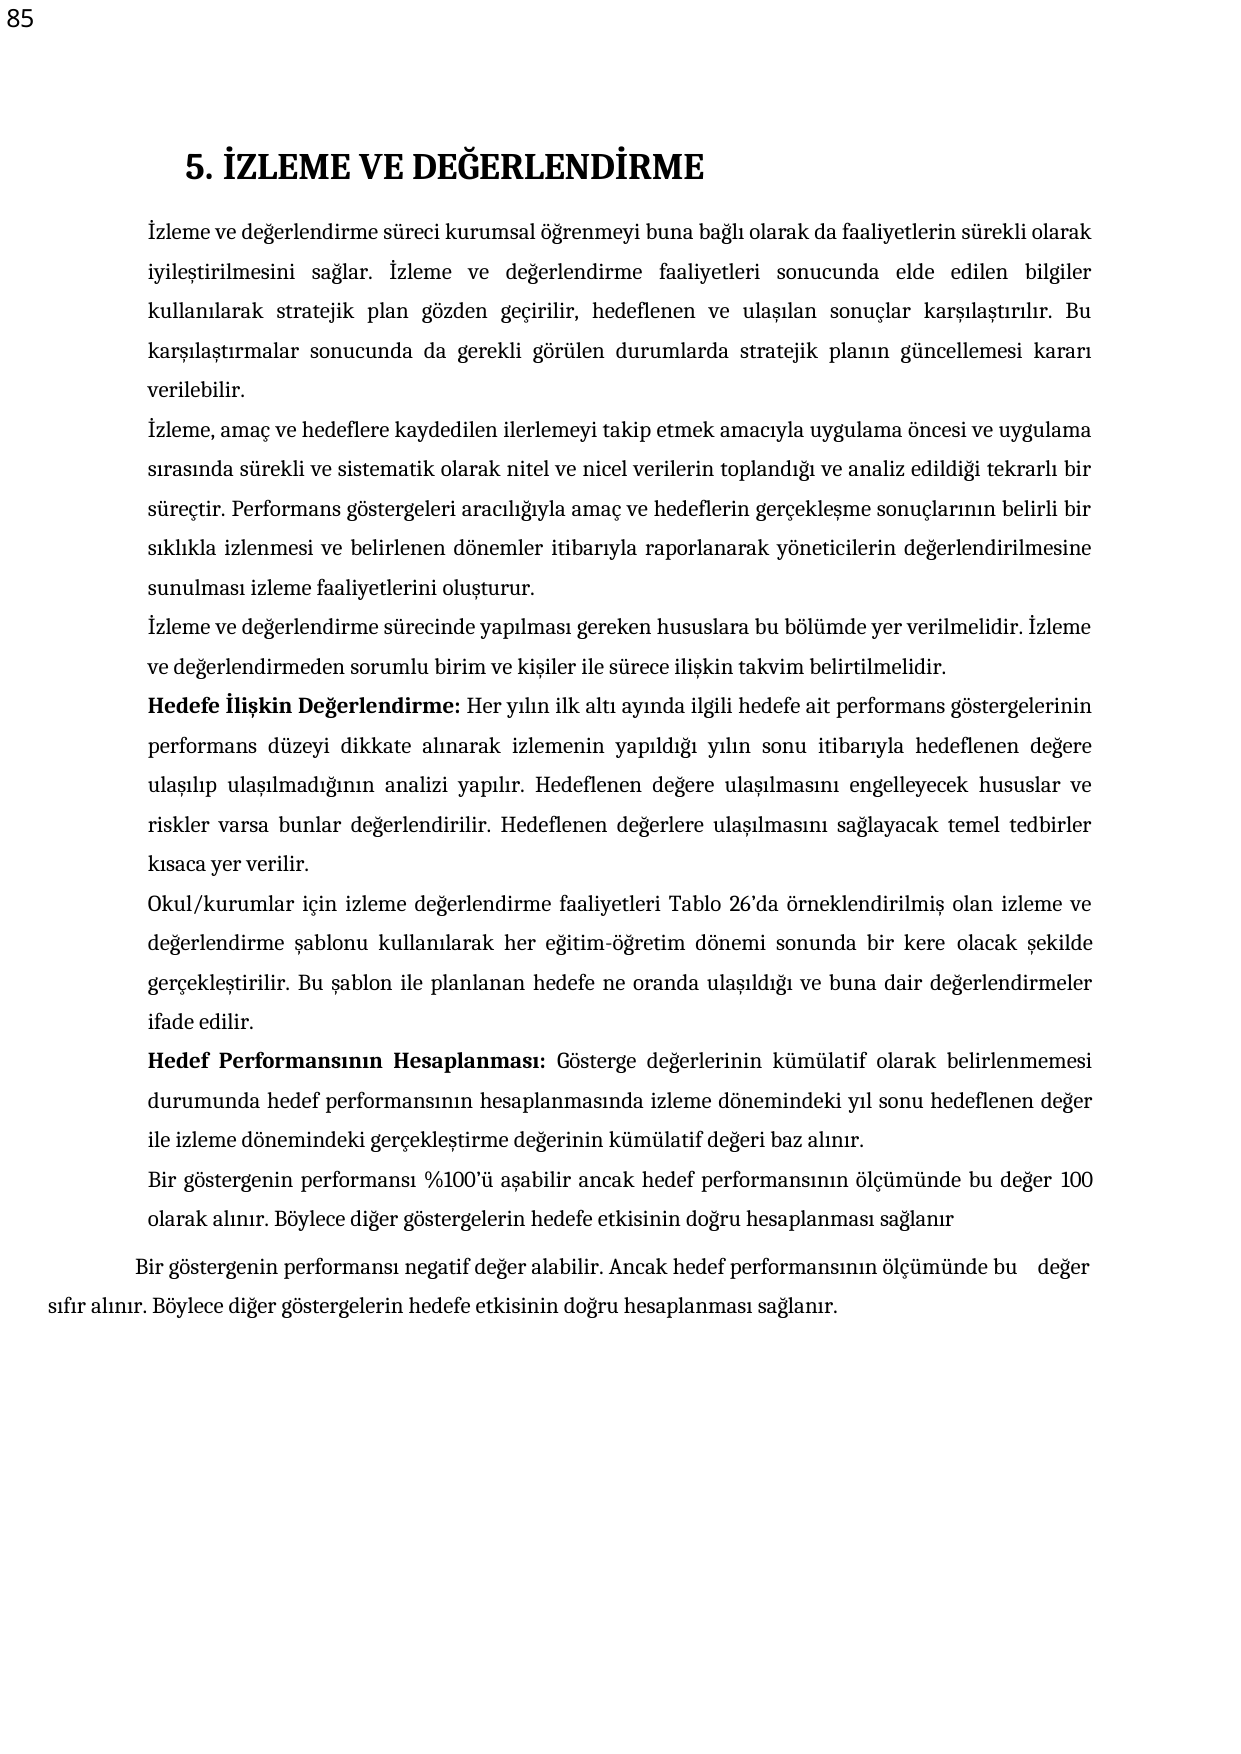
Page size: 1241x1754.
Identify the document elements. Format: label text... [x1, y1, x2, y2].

text Hedef Performansının Hesaplanması: Gösterge değerlerinin kümülatif olarak belirlenmemesi durumunda hedef performansının hesaplanmasında izleme dönemindeki yıl sonu hedeflenen değer ile izleme dönemindeki gerçekleştirme değerinin kümülatif değeri baz alınır. [148, 1048, 1093, 1153]
text İzleme, amaç ve hedeflere kaydedilen ilerlemeyi takip etmek amacıyla uygulama öncesi ve uygulama sırasında sürekli ve sistematik olarak nitel ve nicel verilerin toplandığı ve analiz edildiği tekrarlı bir süreçtir. Performans göstergeleri aracılığıyla amaç ve hedeflerin gerçekleşme sonuçlarının belirli bir sıklıkla izlenmesi ve belirlenen dönemler itibarıyla raporlanarak yöneticilerin değerlendirilmesine sunulması izleme faaliyetlerini oluşturur. [148, 417, 1093, 601]
text İzleme ve değerlendirme süreci kurumsal öğrenmeyi buna bağlı olarak da faaliyetlerin sürekli olarak iyileştirilmesini sağlar. İzleme ve değerlendirme faaliyetleri sonucunda elde edilen bilgiler kullanılarak stratejik plan gözden geçirilir, hedeflenen ve ulaşılan sonuçlar karşılaştırılır. Bu karşılaştırmalar sonucunda da gerekli görülen durumlarda stratejik planın güncellemesi kararı verilebilir. [148, 219, 1093, 403]
text İzleme ve değerlendirme sürecinde yapılması gereken hususlara bu bölümde yer verilmelidir. İzleme ve değerlendirmeden sorumlu birim ve kişiler ile sürece ilişkin takvim belirtilmelidir. [148, 614, 1093, 680]
text Hedefe İlişkin Değerlendirme: Her yılın ilk altı ayında ilgili hedefe ait performans göstergelerinin performans düzeyi dikkate alınarak izlemenin yapıldığı yılın sonu itibarıyla hedeflenen değere ulaşılıp ulaşılmadığının analizi yapılır. Hedeflenen değere ulaşılmasını engelleyecek hususlar ve riskler varsa bunlar değerlendirilir. Hedeflenen değerlere ulaşılmasını sağlayacak temel tedbirler kısaca yer verilir. [148, 693, 1093, 877]
text Okul/kurumlar için izleme değerlendirme faaliyetleri Tablo 26’da örneklendirilmiş olan izleme ve değerlendirme şablonu kullanılarak her eğitim-öğretim dönemi sonunda bir kere olacak şekilde gerçekleştirilir. Bu şablon ile planlanan hedefe ne oranda ulaşıldığı ve buna dair değerlendirmeler ifade edilir. [148, 890, 1093, 1035]
text Bir göstergenin performansı %100’ü aşabilir ancak hedef performansının ölçümünde bu değer 100 olarak alınır. Böylece diğer göstergelerin hedefe etkisinin doğru hesaplanması sağlanır [148, 1167, 1093, 1232]
text Bir göstergenin performansı negatif değer alabilir. Ancak hedef performansının ölçümünde bu değer sıfır alınır. Böylece diğer göstergelerin hedefe etkisinin doğru hesaplanması sağlanır. [48, 1254, 1093, 1319]
subtitle İZLEME VE DEĞERLENDİRME [185, 146, 1198, 189]
